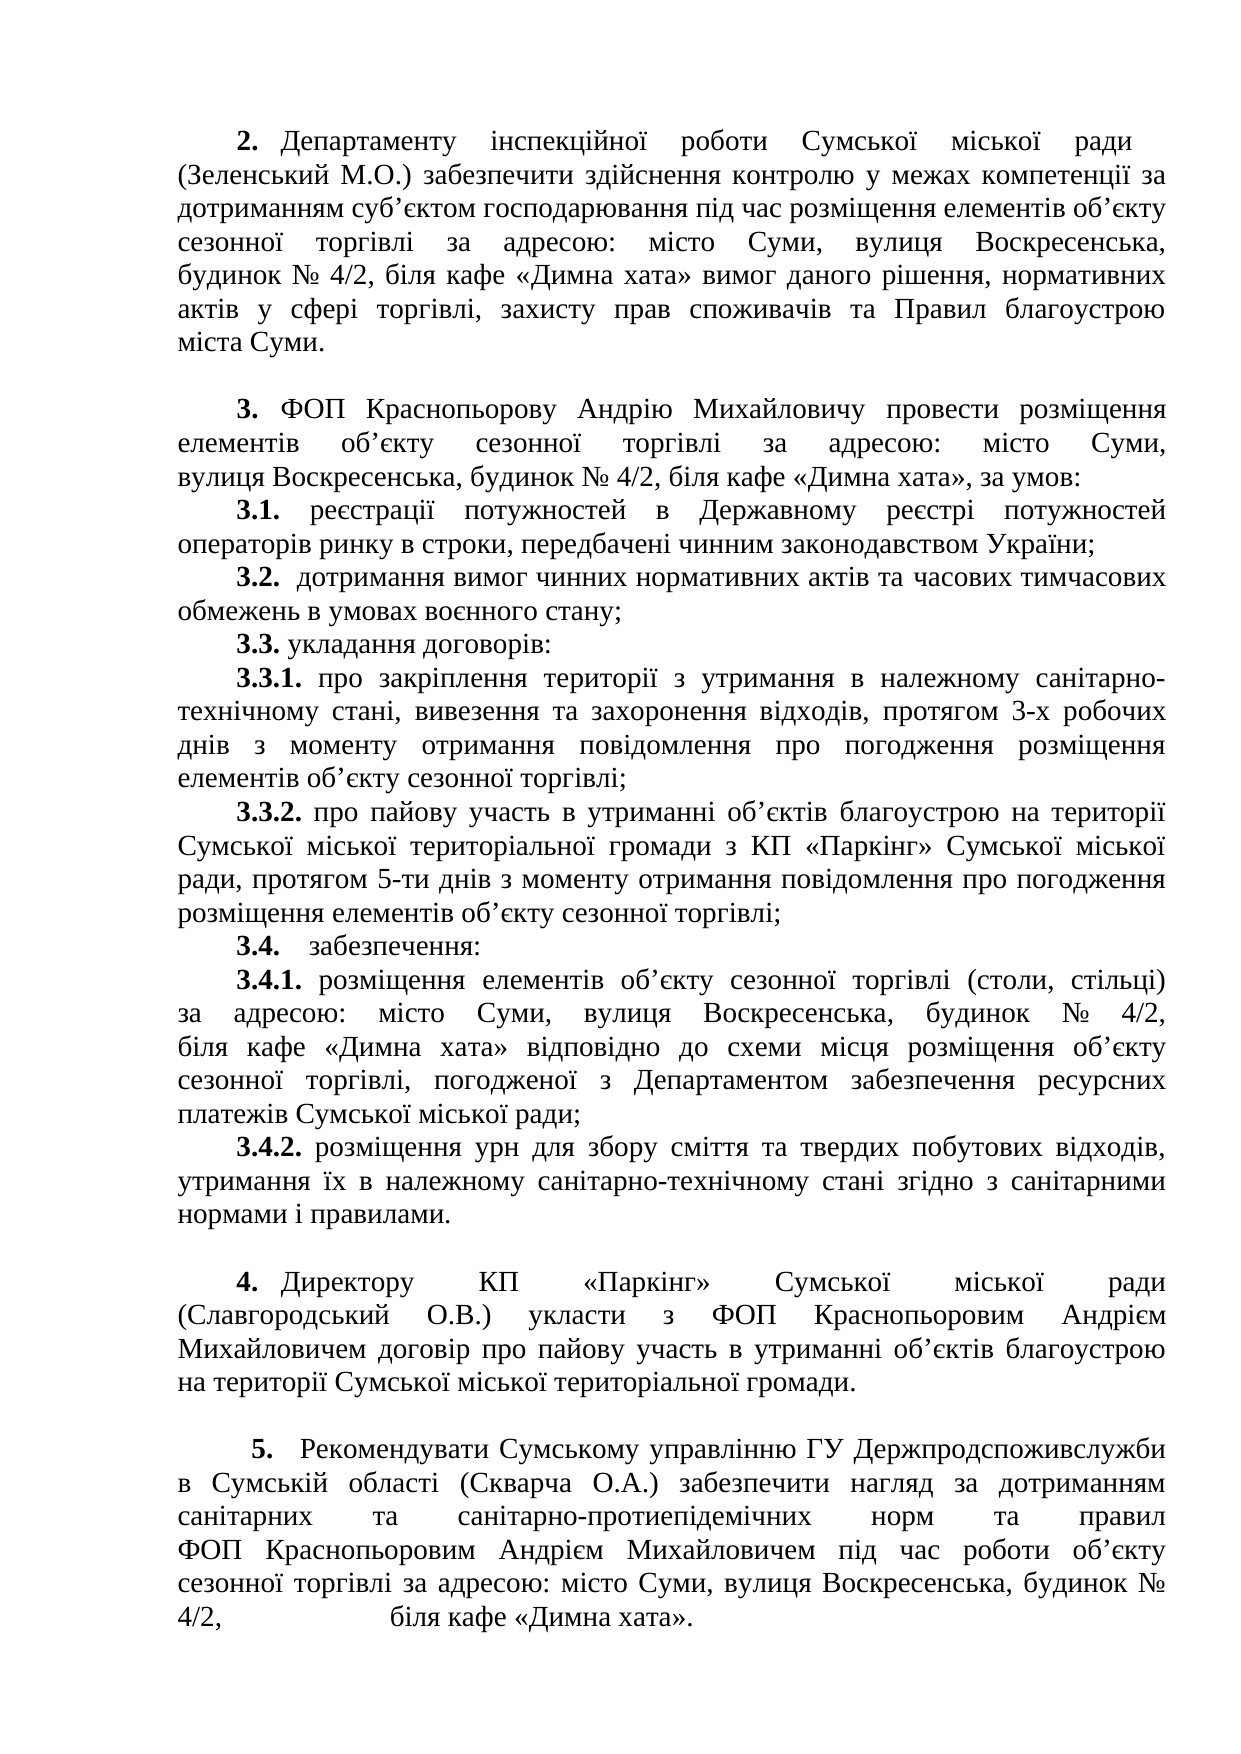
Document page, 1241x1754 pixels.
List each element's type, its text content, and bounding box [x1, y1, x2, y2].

list 3.4. забезпечення: [177, 928, 1167, 962]
text 3.3.2. про пайову участь в утриманні об’єктів благоустрою на території Сумської міської територіальної громади з КП «Паркінг» Сумської міської ради, протягом 5-ти днів з моменту отримання повідомлення про погодження розміщення елементів об’єкту сезонної торгівлі; [177, 794, 1167, 928]
list Департаменту інспекційної роботи Сумської міської ради (Зеленський М.О.) забезпечити здійснення контролю у межах компетенції за дотриманням суб’єктом господарювання під час розміщення елементів об’єкту сезонної торгівлі за адресою: місто Суми, вулиця Воскресенська, будинок № 4/2, біля кафе «Димна хата» вимог даного рішення, нормативних актів у сфері торгівлі, захисту прав споживачів та Правил благоустрою міста Суми. [177, 123, 1167, 358]
list 3.4.2. розміщення урн для збору сміття та твердих побутових відходів, утримання їх в належному санітарно-технічному стані згідно з санітарними нормами і правилами. [177, 1129, 1167, 1230]
list Директору КП «Паркінг» Сумської міської ради (Славгородський О.В.) укласти з ФОП Краснопьоровим Андрієм Михайловичем договір про пайову участь в утриманні об’єктів благоустрою на території Сумської міської територіальної громади. [177, 1264, 1167, 1398]
list 3.4.1. розміщення елементів об’єкту сезонної торгівлі (столи, стільці) за адресою: місто Суми, вулиця Воскресенська, будинок № 4/2, біля кафе «Димна хата» відповідно до схеми місця розміщення об’єкту сезонної торгівлі, погодженої з Департаментом забезпечення ресурсних платежів Сумської міської ради; [177, 962, 1167, 1129]
text 3.2. дотримання вимог чинних нормативних актів та часових тимчасових обмежень в умовах воєнного стану; [177, 559, 1167, 626]
list Рекомендувати Сумському управлінню ГУ Держпродспоживслужби в Сумській області (Скварча О.А.) забезпечити нагляд за дотриманням санітарних та санітарно-протиепідемічних норм та правил ФОП Краснопьоровим Андрієм Михайловичем під час роботи об’єкту сезонної торгівлі за адресою: місто Суми, вулиця Воскресенська, будинок № 4/2, біля кафе «Димна хата». [177, 1431, 1167, 1633]
text 3.1. реєстрації потужностей в Державному реєстрі потужностей операторів ринку в строки, передбачені чинним законодавством України; [177, 492, 1167, 559]
text 3.3.1. про закріплення території з утримання в належному санітарно-технічному стані, вивезення та захоронення відходів, протягом 3-х робочих днів з моменту отримання повідомлення про погодження розміщення елементів об’єкту сезонної торгівлі; [177, 660, 1167, 794]
text 3.3. укладання договорів: [177, 626, 1167, 660]
list ФОП Краснопьорову Андрію Михайловичу провести розміщення елементів об’єкту сезонної торгівлі за адресою: місто Суми, вулиця Воскресенська, будинок № 4/2, біля кафе «Димна хата», за умов: [177, 392, 1167, 492]
